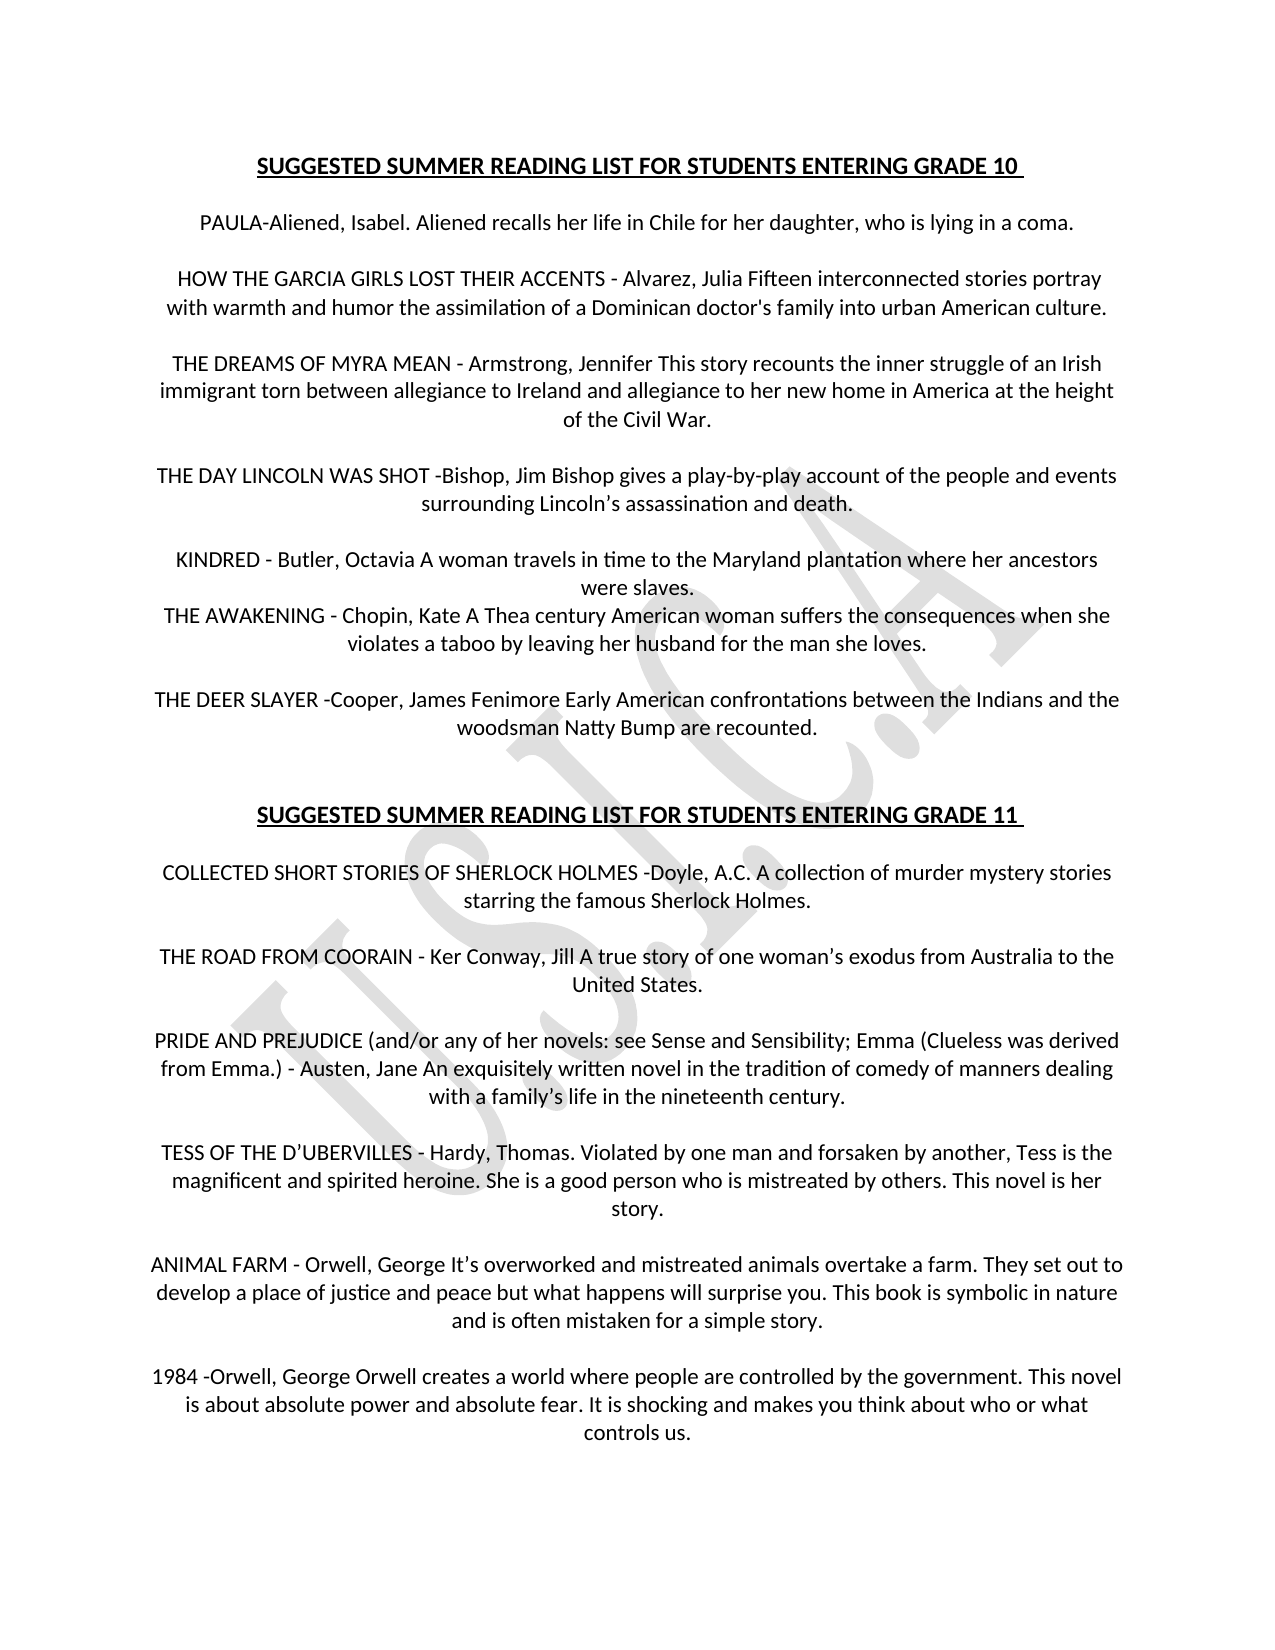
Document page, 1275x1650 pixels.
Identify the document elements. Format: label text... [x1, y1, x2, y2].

text COLLECTED SHORT STORIES OF SHERLOCK HOLMES -Doyle, A.C. A collection of murder mystery stories starring the famous Sherlock Holmes. [150, 858, 1125, 914]
text 1984 -Orwell, George Orwell creates a world where people are controlled by the government. This novel is about absolute power and absolute fear. It is shocking and makes you think about who or what controls us. [150, 1362, 1125, 1446]
text THE DAY LINCOLN WAS SHOT -Bishop, Jim Bishop gives a play-by-play account of the people and events surrounding Lincoln’s assassination and death. [150, 461, 1125, 517]
text THE DEER SLAYER -Cooper, James Fenimore Early American confrontations between the Indians and the woodsman Natty Bump are recounted. [150, 685, 1125, 741]
text PRIDE AND PREJUDICE (and/or any of her novels: see Sense and Sensibility; Emma (Clueless was derived from Emma.) - Austen, Jane An exquisitely written novel in the tradition of comedy of manners dealing with a family’s life in the nineteenth century. [150, 1026, 1125, 1110]
text TESS OF THE D’UBERVILLES - Hardy, Thomas. Violated by one man and forsaken by another, Tess is the magnificent and spirited heroine. She is a good person who is mistreated by others. This novel is her story. [150, 1138, 1125, 1222]
text THE DREAMS OF MYRA MEAN - Armstrong, Jennifer This story recounts the inner struggle of an Irish immigrant torn between allegiance to Ireland and allegiance to her new home in America at the height of the Civil War. [150, 349, 1125, 433]
text THE AWAKENING - Chopin, Kate A Thea century American woman suffers the consequences when she violates a taboo by leaving her husband for the man she loves. [150, 601, 1125, 657]
text PAULA-Aliened, Isabel. Aliened recalls her life in Chile for her daughter, who is lying in a coma. [150, 208, 1125, 237]
text KINDRED - Butler, Octavia A woman travels in time to the Maryland plantation where her ancestors were slaves. [150, 545, 1125, 601]
text ANIMAL FARM - Orwell, George It’s overworked and mistreated animals overtake a farm. They set out to develop a place of justice and peace but what happens will surprise you. This book is symbolic in nature and is often mistaken for a simple story. [150, 1250, 1125, 1334]
text THE ROAD FROM COORAIN - Ker Conway, Jill A true story of one woman’s exodus from Australia to the United States. [150, 942, 1125, 998]
text SUGGESTED SUMMER READING LIST FOR STUDENTS ENTERING GRADE 11 [150, 799, 1125, 830]
text SUGGESTED SUMMER READING LIST FOR STUDENTS ENTERING GRADE 10 [150, 150, 1125, 181]
text HOW THE GARCIA GIRLS LOST THEIR ACCENTS - Alvarez, Julia Fifteen interconnected stories portray with warmth and humor the assimilation of a Dominican doctor's family into urban American culture. [150, 264, 1125, 321]
